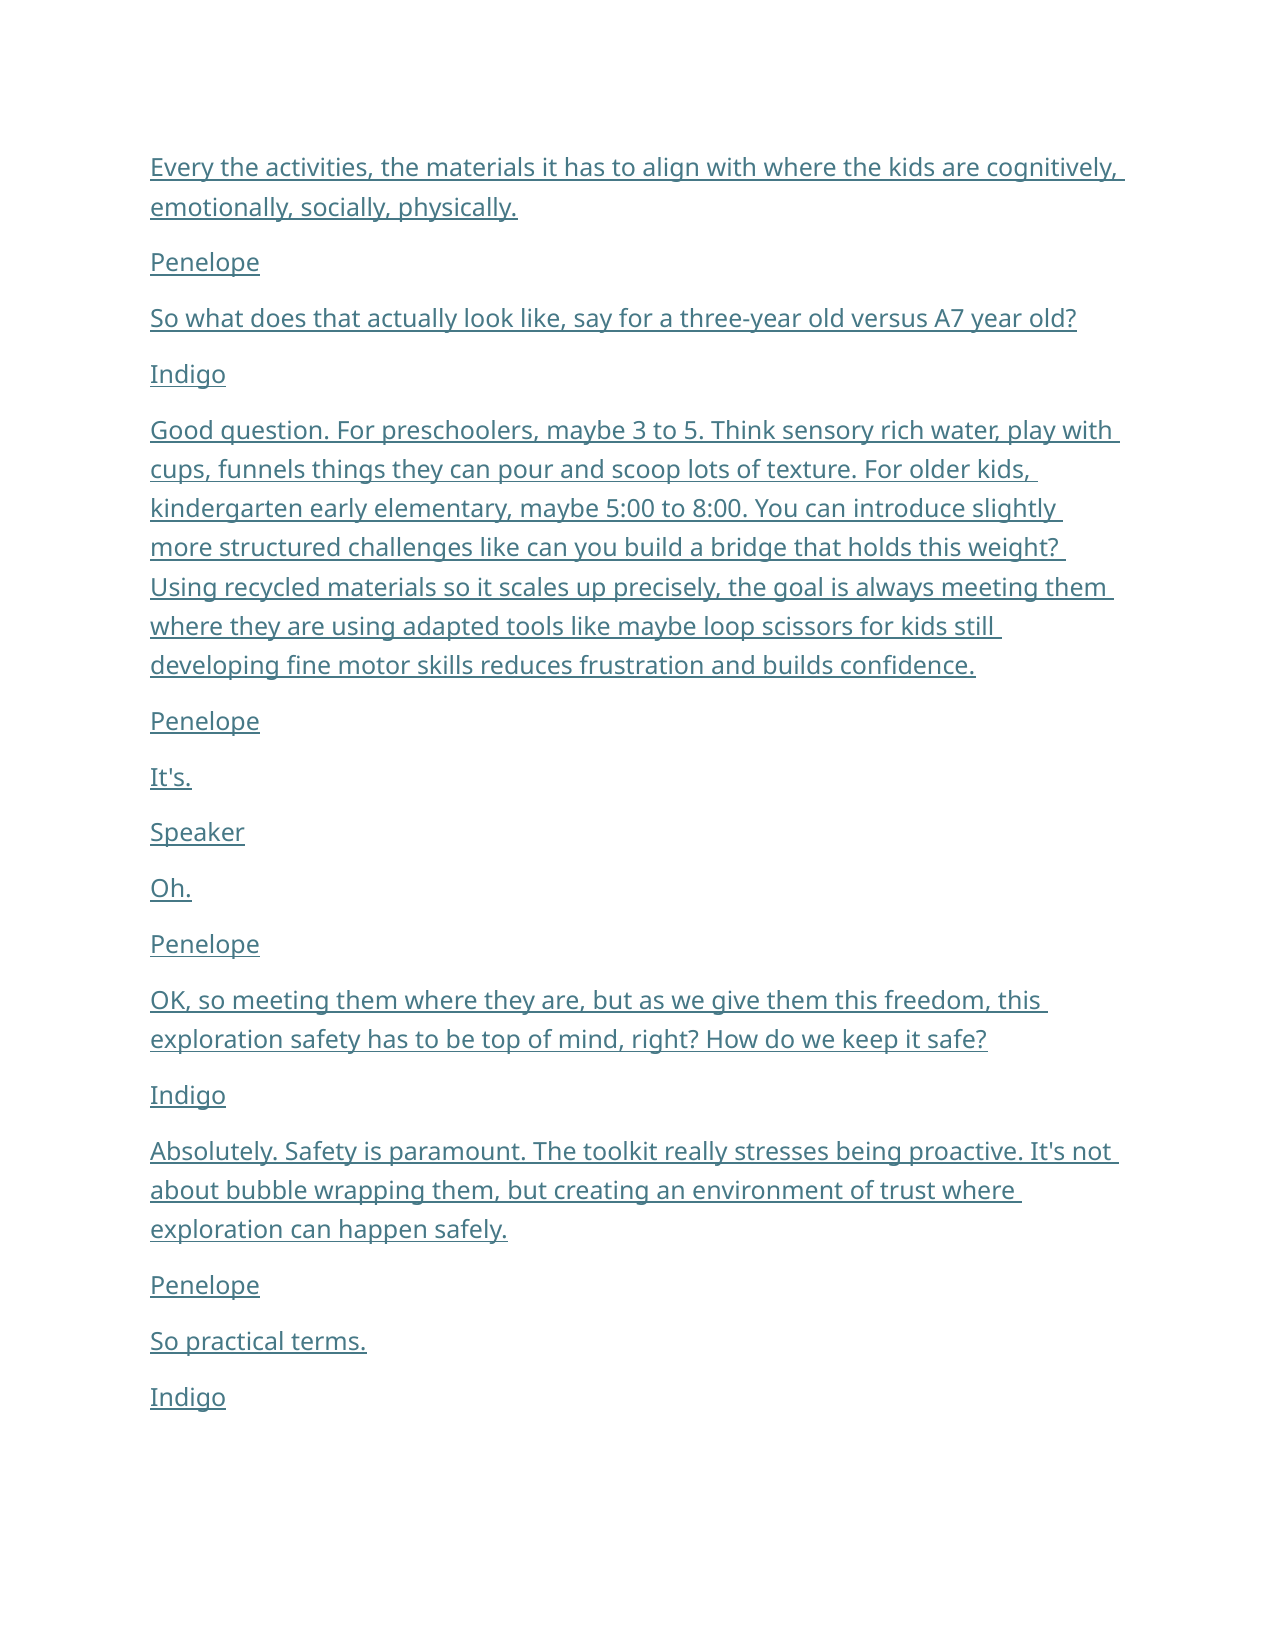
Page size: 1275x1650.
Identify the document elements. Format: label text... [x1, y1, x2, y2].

text Indigo [150, 1077, 1125, 1112]
text Indigo [150, 357, 1125, 391]
text It's. [150, 759, 1125, 793]
text Penelope [150, 703, 1125, 737]
text Indigo [150, 1379, 1125, 1413]
text OK, so meeting them where they are, but as we give them this freedom, this exploration safety has to be top of mind, right? How do we keep it safe? [150, 982, 1125, 1056]
text Penelope [150, 927, 1125, 961]
text Every the activities, the materials it has to align with where the kids are cognitively, emotionally, socially, physically. [150, 181, 1125, 223]
text Speaker [150, 815, 1125, 849]
text Penelope [150, 1267, 1125, 1302]
text Good question. For preschoolers, maybe 3 to 5. Think sensory rich water, play with cups, funnels things they can pour and scoop lots of texture. For older kids, kindergarten early elementary, maybe 5:00 to 8:00. You can introduce slightly more structured challenges like can you build a bridge that holds this weight? Using recycled materials so it scales up precisely, the goal is always meeting them where they are using adapted tools like maybe loop scissors for kids still developing fine motor skills reduces frustration and builds confidence. [150, 412, 1125, 682]
text Oh. [150, 871, 1125, 905]
text Absolutely. Safety is paramount. The toolkit really stresses being proactive. It's not about bubble wrapping them, but creating an environment of trust where exploration can happen safely. [150, 1133, 1125, 1246]
text Penelope [150, 245, 1125, 279]
text So what does that actually look like, say for a three-year old versus A7 year old? [150, 301, 1125, 335]
text Every the activities, the materials it has to align with where the kids are cognitively, emotionally, socially, physically. [150, 150, 1125, 179]
text So practical terms. [150, 1323, 1125, 1357]
